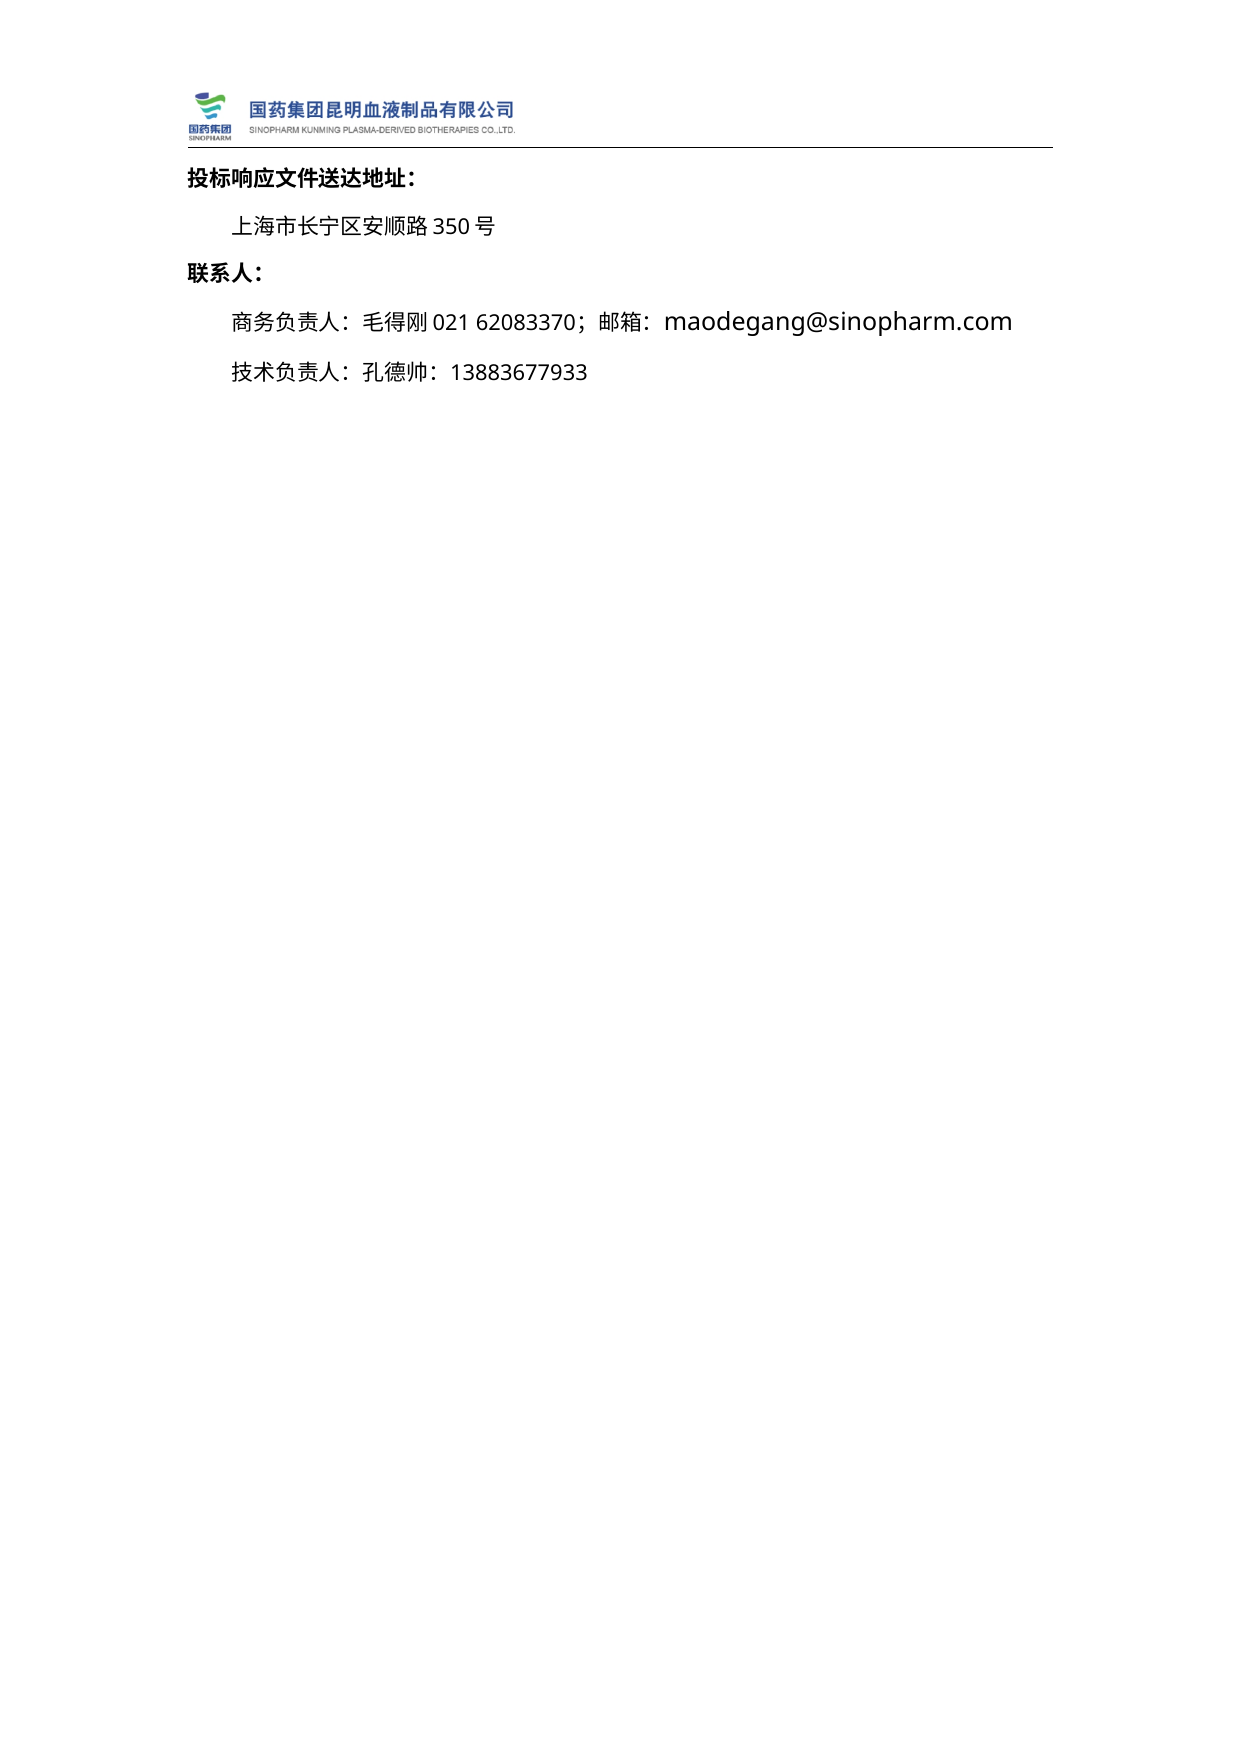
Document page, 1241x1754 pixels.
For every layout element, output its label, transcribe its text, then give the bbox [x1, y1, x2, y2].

text 投标响应文件送达地址： [187, 161, 1053, 193]
text 商务负责人：毛得刚021 62083370；邮箱：maodegang@sinopharm.com [187, 304, 1053, 338]
picture [187, 88, 519, 145]
text 上海市长宁区安顺路350号 [187, 209, 1053, 240]
text 技术负责人：孔德帅：13883677933 [187, 355, 1053, 387]
text 联系人： [187, 256, 1053, 288]
